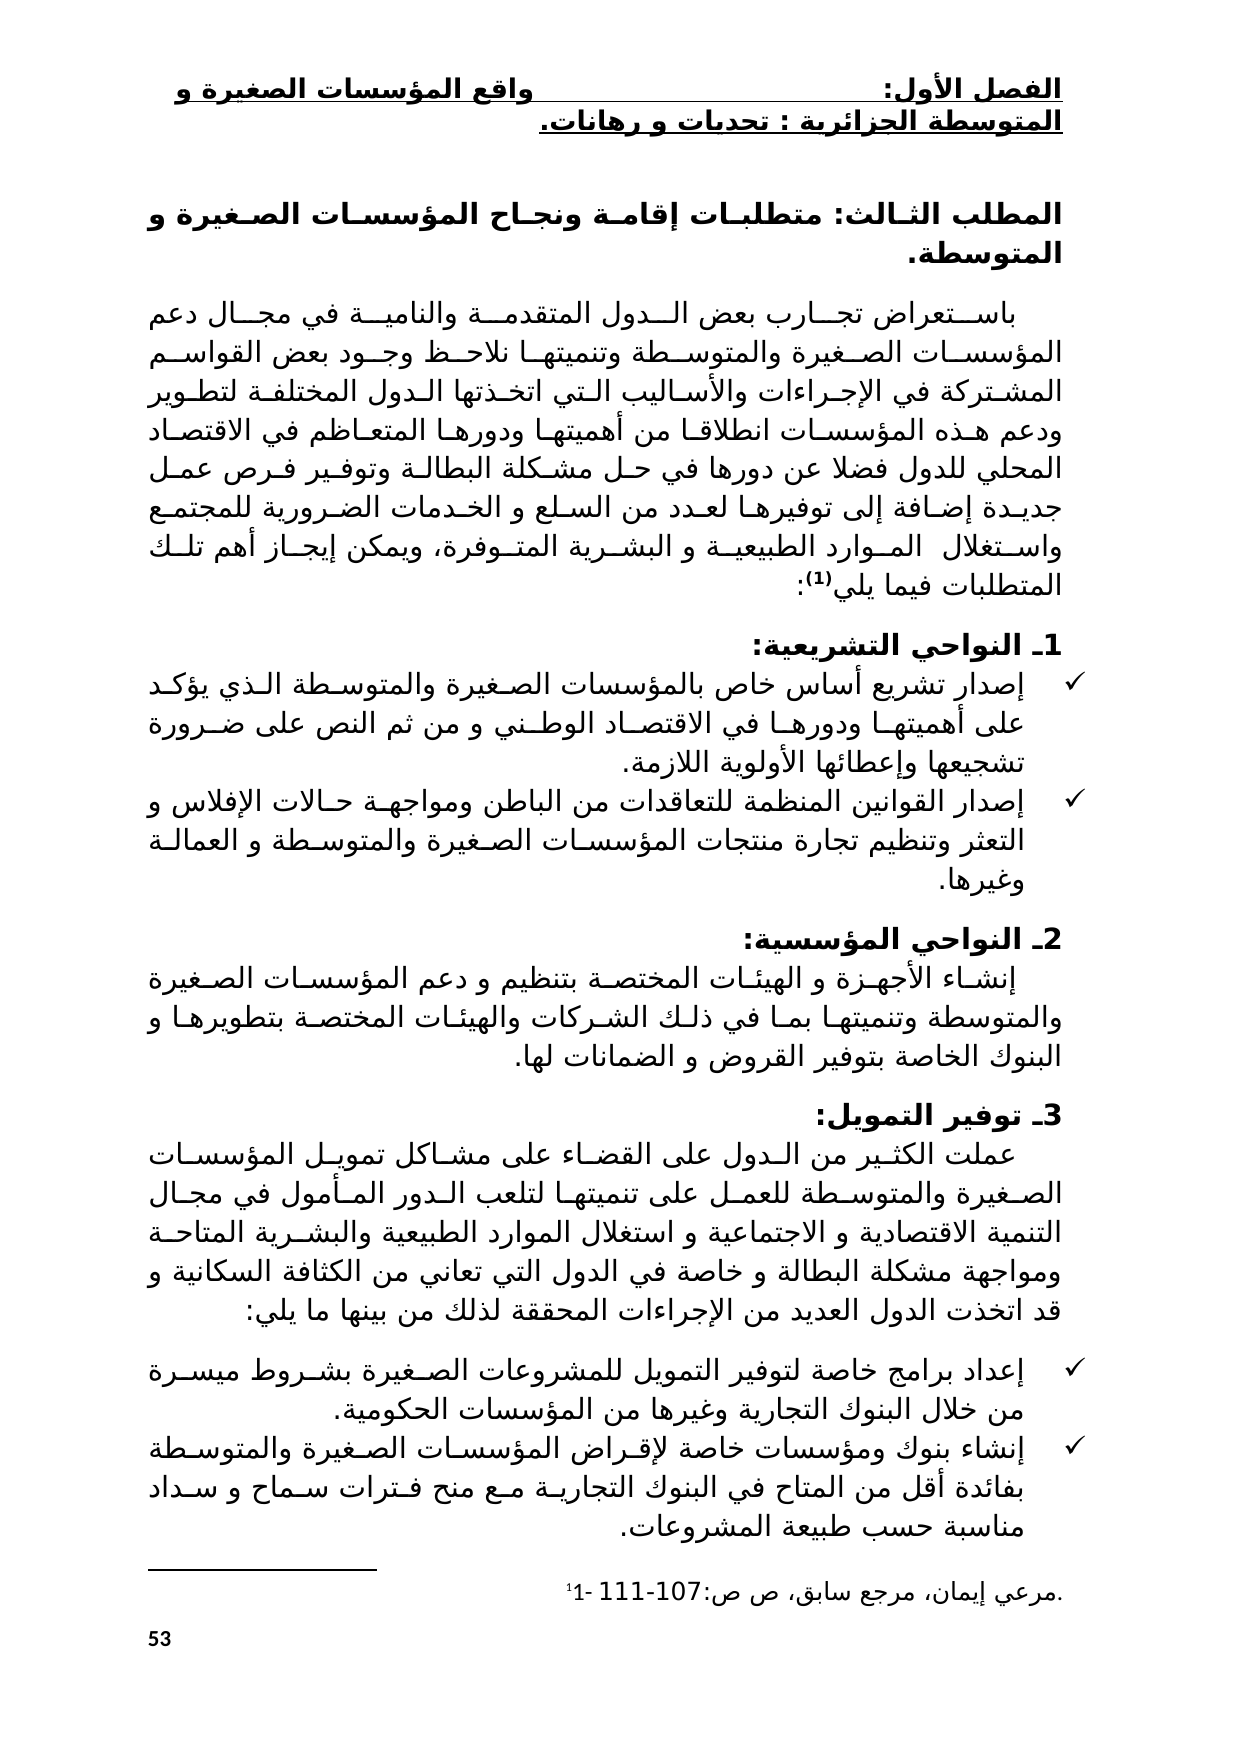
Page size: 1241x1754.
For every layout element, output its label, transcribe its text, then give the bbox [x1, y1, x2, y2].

list إصدار تشريع أساس خاص بالمؤسسات الصغيرة والمتوسطة الذي يؤكد على أهميتها ودورها في الاقتصاد الوطني و من ثم النص على ضرورة تشجيعها وإعطائها الأولوية اللازمة. [148, 667, 1063, 779]
text عملت الكثير من الدول على القضاء على مشاكل تمويل المؤسسات الصغيرة والمتوسطة للعمل على تنميتها لتلعب الدور المأمول في مجال التنمية الاقتصادية و الاجتماعية و استغلال الموارد الطبيعية والبشرية المتاحة ومواجهة مشكلة البطالة و خاصة في الدول التي تعاني من الكثافة السكانية و قد اتخذت الدول العديد من الإجراءات المحققة لذلك من بينها ما يلي: [148, 1138, 1063, 1327]
text 1ـ النواحي التشريعية: [148, 628, 1063, 662]
text باستعراض تجارب بعض الدول المتقدمة والنامية في مجال دعم المؤسسات الصغيرة والمتوسطة وتنميتها نلاحظ وجود بعض القواسم المشتركة في الإجراءات والأساليب التي اتخذتها الدول المختلفة لتطوير ودعم هذه المؤسسات انطلاقا من أهميتها ودورها المتعاظم في الاقتصاد المحلي للدول فضلا عن دورها في حل مشكلة البطالة وتوفير فرص عمل جديدة إضافة إلى توفيرها لعدد من السلع و الخدمات الضرورية للمجتمع واستغلال الموارد الطبيعية و البشرية المتوفرة، ويمكن إيجاز أهم تلك المتطلبات فيما يلي(): [148, 296, 1063, 603]
list إصدار القوانين المنظمة للتعاقدات من الباطن ومواجهة حالات الإفلاس و التعثر وتنظيم تجارة منتجات المؤسسات الصغيرة والمتوسطة و العمالة وغيرها. [148, 784, 1063, 896]
list إعداد برامج خاصة لتوفير التمويل للمشروعات الصغيرة بشروط ميسرة من خلال البنوك التجارية وغيرها من المؤسسات الحكومية. [148, 1353, 1063, 1426]
list إنشاء بنوك ومؤسسات خاصة لإقراض المؤسسات الصغيرة والمتوسطة بفائدة أقل من المتاح في البنوك التجارية مع منح فترات سماح و سداد مناسبة حسب طبيعة المشروعات. [148, 1431, 1063, 1543]
text المطلب الثالث: متطلبات إقامة ونجاح المؤسسات الصغيرة و المتوسطة. [148, 197, 1063, 270]
text إنشاء الأجهزة و الهيئات المختصة بتنظيم و دعم المؤسسات الصغيرة والمتوسطة وتنميتها بما في ذلك الشركات والهيئات المختصة بتطويرها و البنوك الخاصة بتوفير القروض و الضمانات لها. [148, 961, 1063, 1073]
text 3ـ توفير التمويل: [148, 1099, 1063, 1133]
text 2ـ النواحي المؤسسية: [148, 922, 1063, 956]
